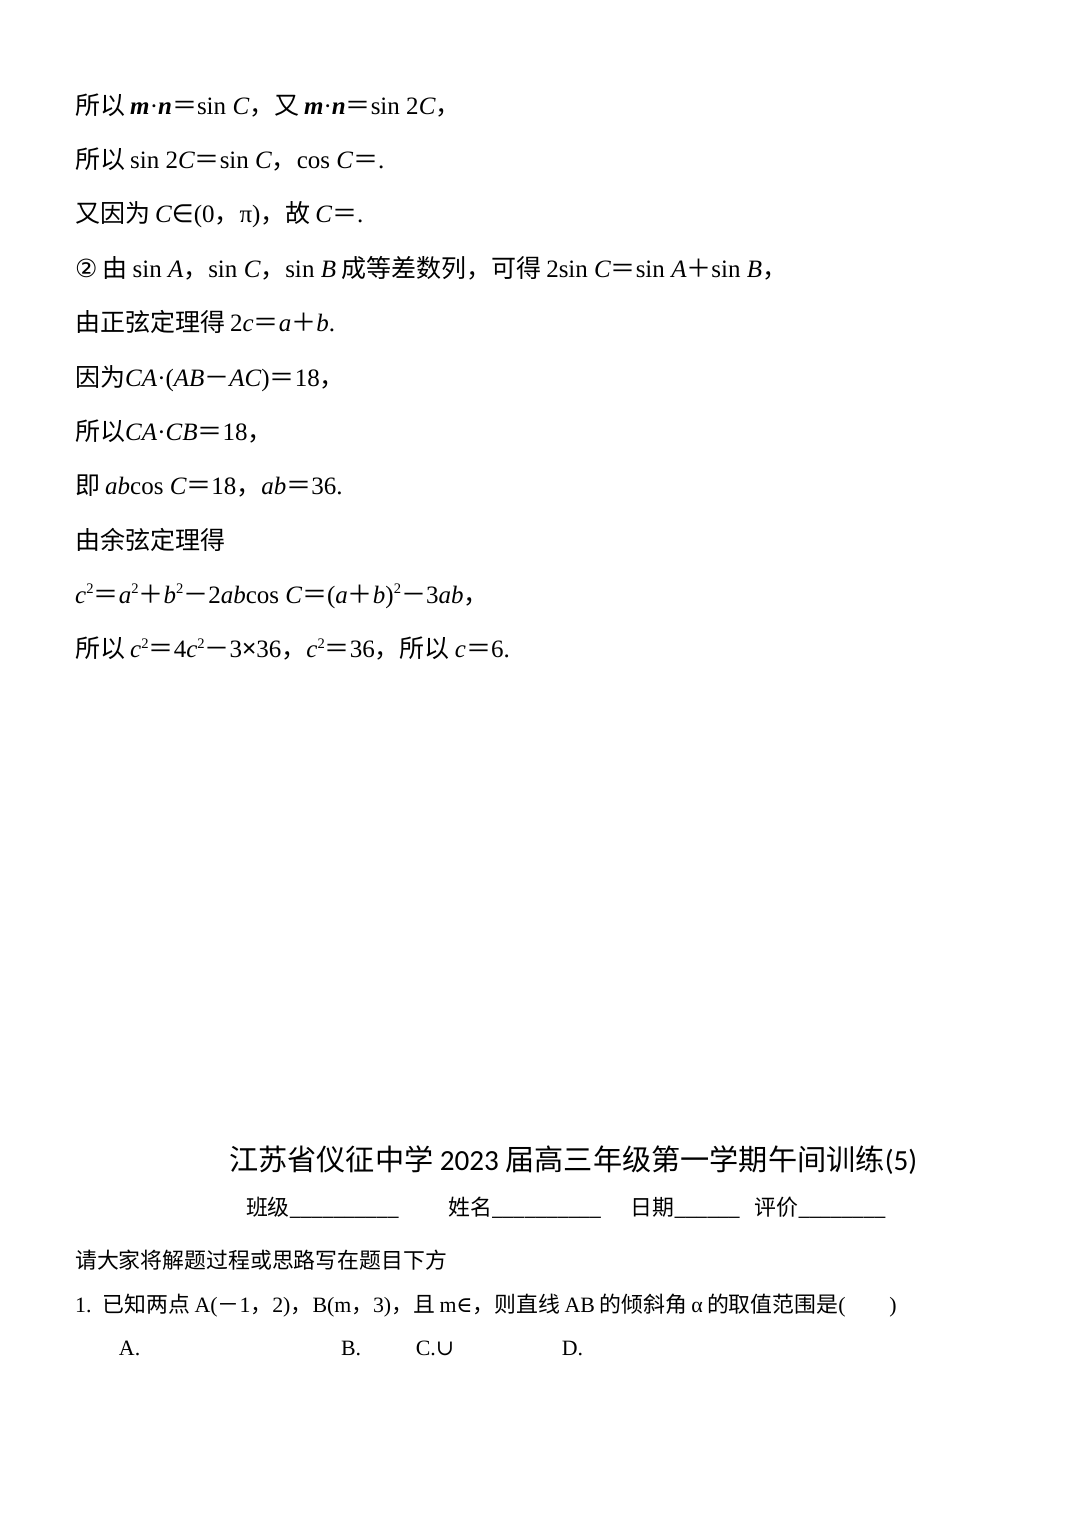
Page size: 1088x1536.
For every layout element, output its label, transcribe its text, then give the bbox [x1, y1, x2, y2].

text 请大家将解题过程或思路写在题目下方 [75, 1222, 1012, 1287]
text 所以·＝18， [75, 411, 1012, 448]
text 1. 已知两点A(－1，2)，B(m，3)，且m∈，则直线AB的倾斜角α的取值范围是( ) [75, 1287, 1012, 1319]
text 所以m·n＝sin C，又m·n＝sin 2C， [75, 85, 1012, 121]
text A. B. C.∪ D. [75, 1335, 1012, 1360]
text 又因为C∈(0，π)，故C＝. [75, 194, 1012, 230]
text c2＝a2＋b2－2abcos C＝(a＋b)2－3ab， [75, 574, 1012, 611]
text 所以c2＝4c2－3×36，c2＝36，所以c＝6. [75, 629, 1012, 665]
text 江苏省仪征中学 2023 届高三年级第一学期午间训练(5) [75, 1125, 1012, 1190]
text 所以sin 2C＝sin C，cos C＝. [75, 139, 1012, 176]
text 由正弦定理得2c＝a＋b. [75, 303, 1012, 339]
text 班级__________ 姓名__________ 日期______ 评价________ [75, 1190, 1012, 1222]
text ②由sin A，sin C，sin B成等差数列，可得2sin C＝sin A＋sin B， [75, 248, 1012, 284]
text 由余弦定理得 [75, 520, 1012, 556]
text 即abcos C＝18，ab＝36. [75, 466, 1012, 502]
text 因为·(－)＝18， [75, 357, 1012, 393]
